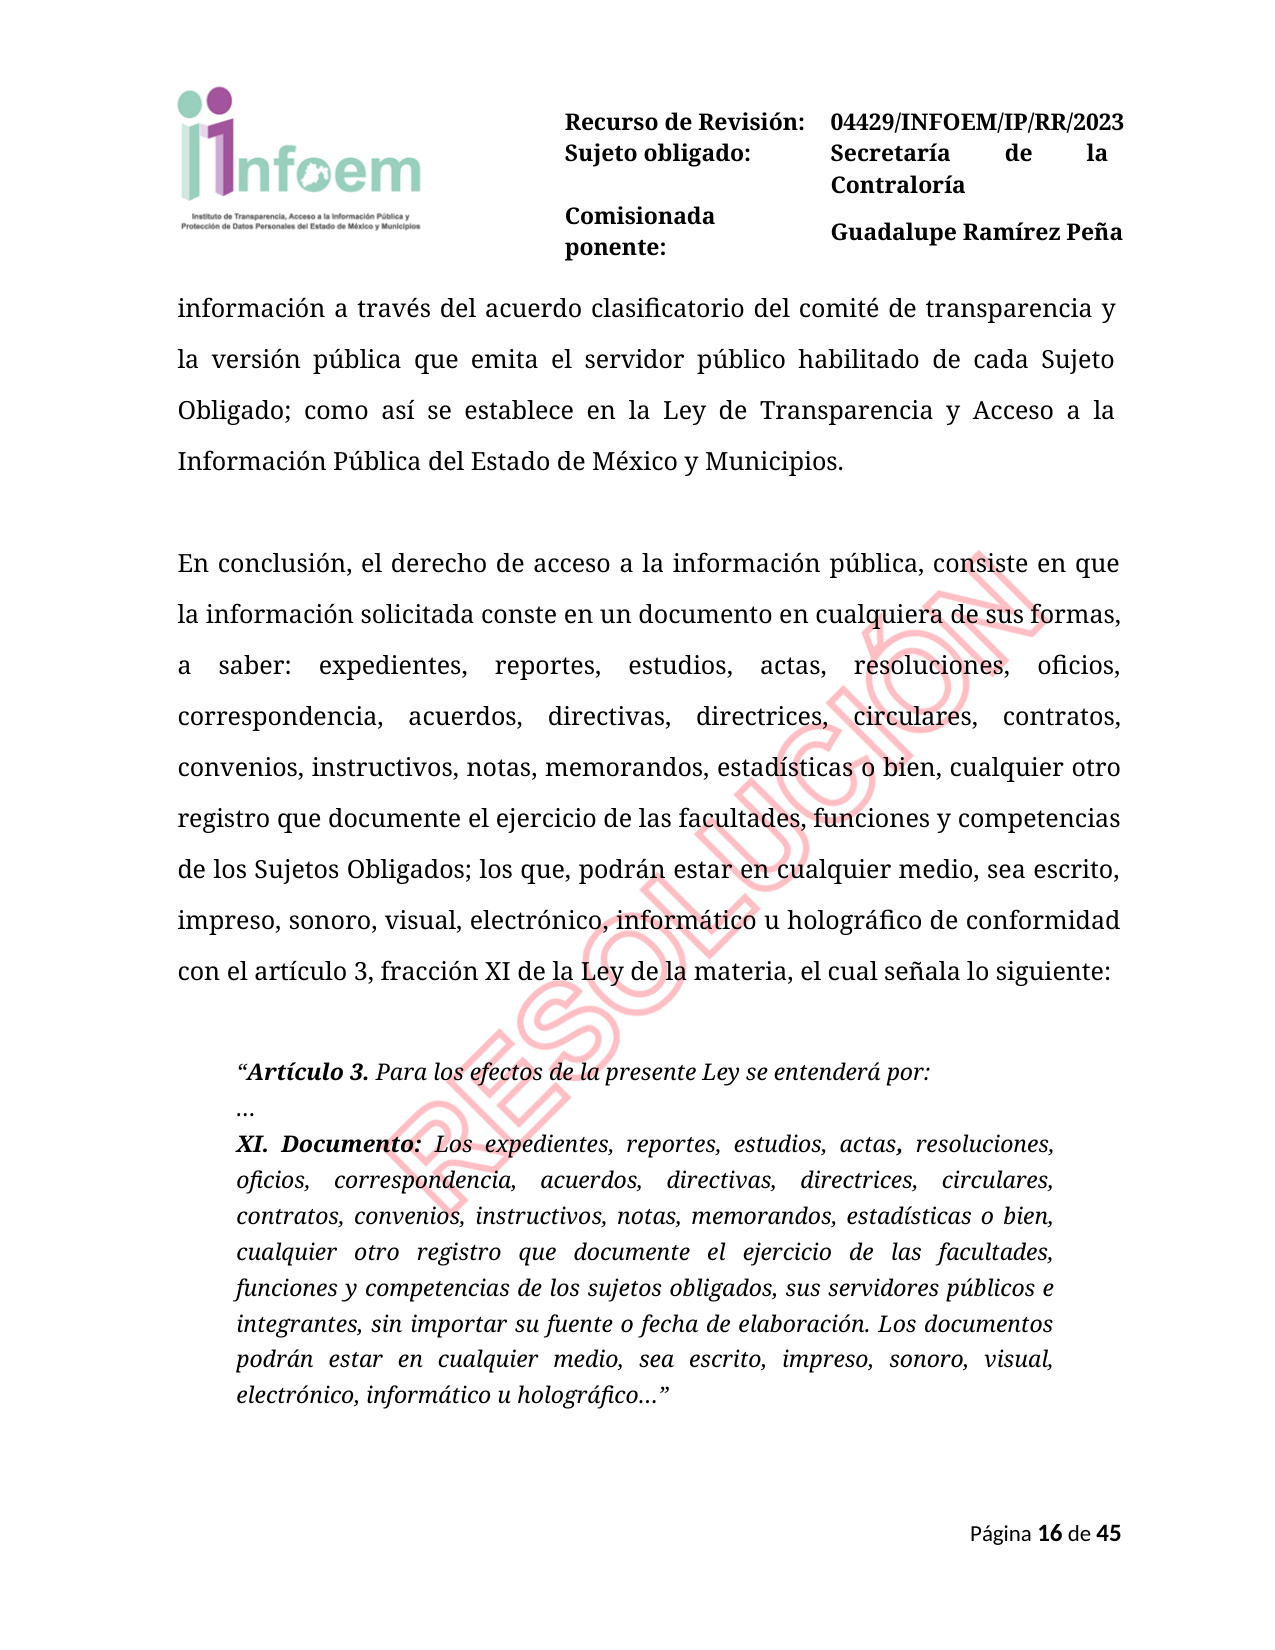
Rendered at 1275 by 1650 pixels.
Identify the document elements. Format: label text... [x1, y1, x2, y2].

text … [236, 1092, 1057, 1123]
picture [57, 26, 1275, 1650]
text XI. Documento: Los expedientes, reportes, estudios, actas, resoluciones, oficios, correspondencia, acuerdos, directivas, directrices, circulares, contratos, convenios, instructivos, notas, memorandos, estadísticas o bien, cualquier otro registro que documente el ejercicio de las facultades, funciones y competencias de los sujetos obligados, sus servidores públicos e integrantes, sin importar su fuente o fecha de elaboración. Los documentos podrán estar en cualquier medio, sea escrito, impreso, sonoro, visual, electrónico, informático u holográfico…” [236, 1128, 1057, 1411]
text “Artículo 3. Para los efectos de la presente Ley se entenderá por: [236, 1056, 1057, 1087]
text En conclusión, el derecho de acceso a la información pública, consiste en que la información solicitada conste en un documento en cualquiera de sus formas, a saber: expedientes, reportes, estudios, actas, resoluciones, oficios, correspondencia, acuerdos, directivas, directrices, circulares, contratos, convenios, instructivos, notas, memorandos, estadísticas o bien, cualquier otro registro que documente el ejercicio de las facultades, funciones y competencias de los Sujetos Obligados; los que, podrán estar en cualquier medio, sea escrito, impreso, sonoro, visual, electrónico, informático u holográfico de conformidad con el artículo 3, fracción XI de la Ley de la materia, el cual señala lo siguiente: [177, 546, 1121, 988]
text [177, 290, 1116, 477]
